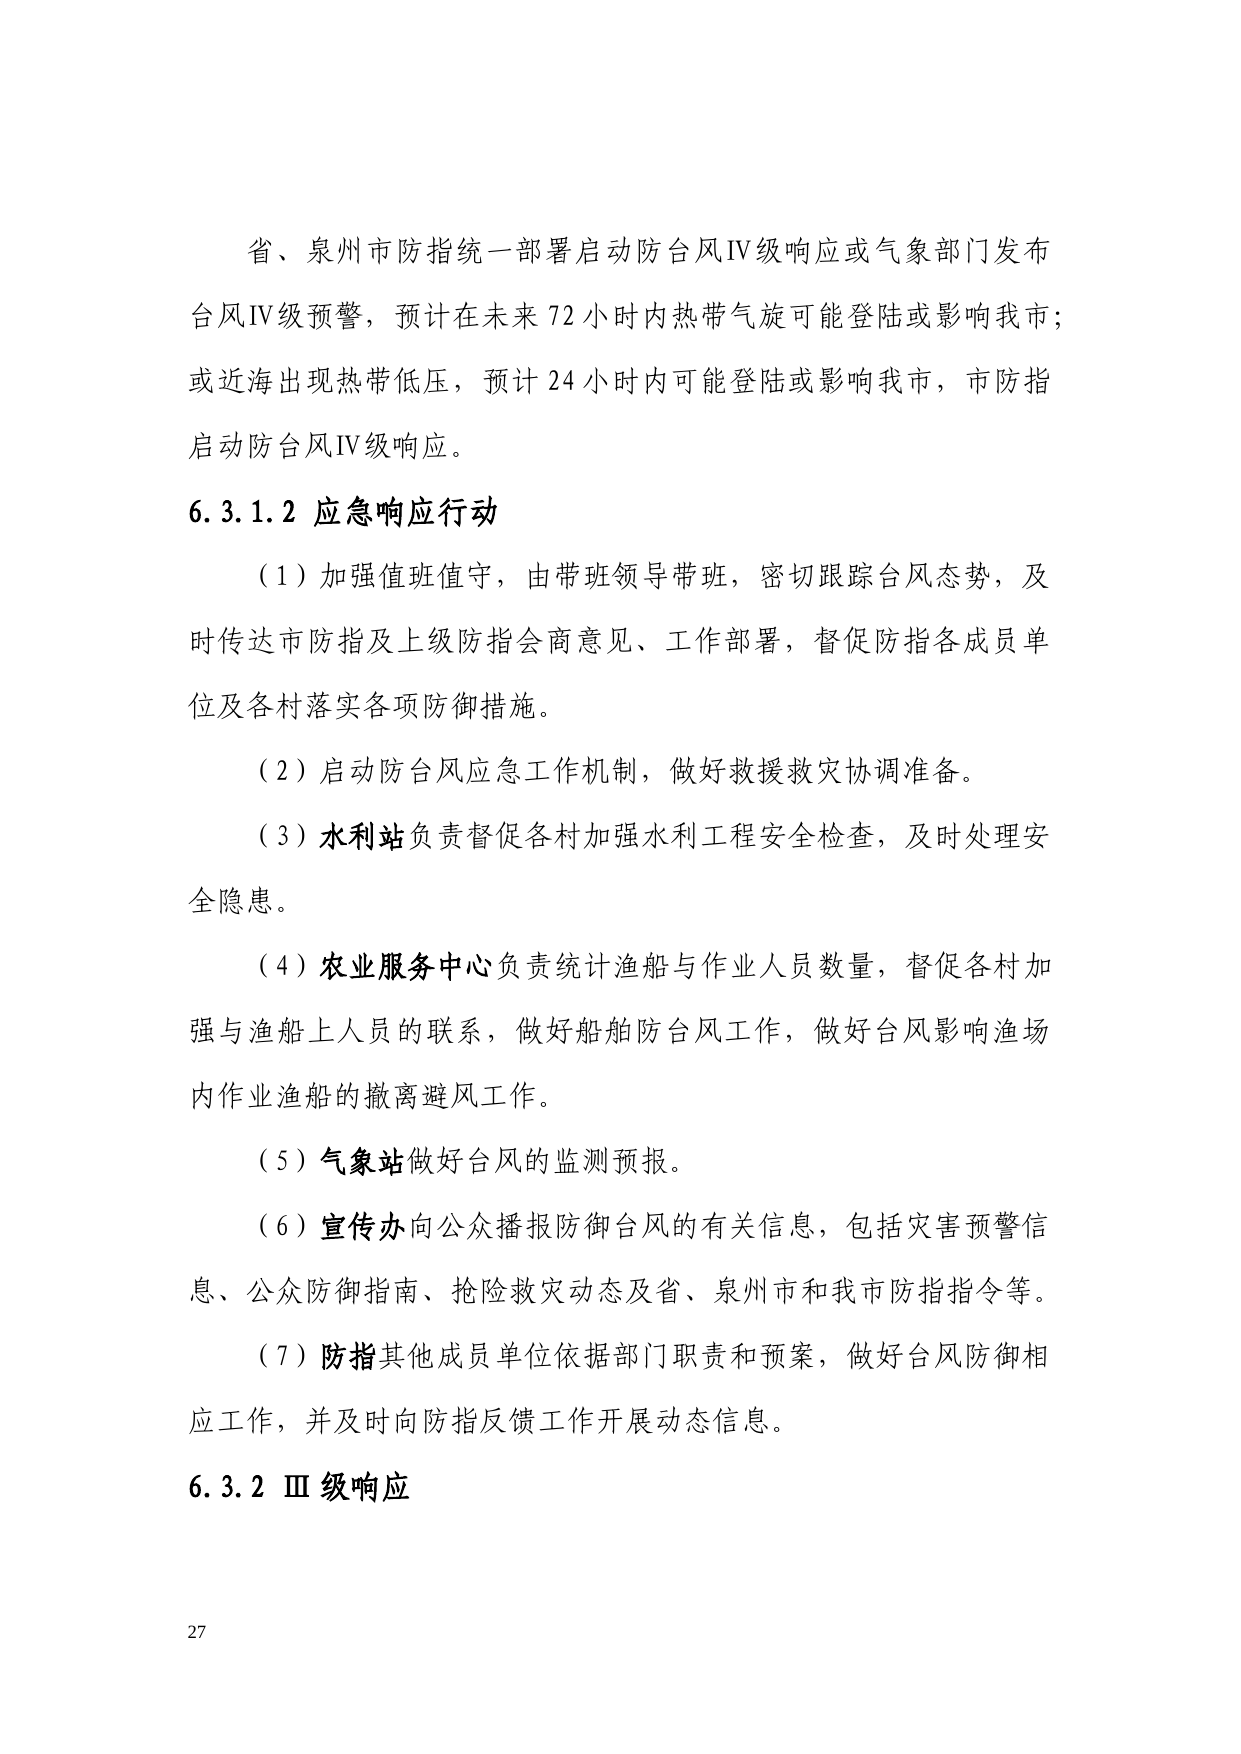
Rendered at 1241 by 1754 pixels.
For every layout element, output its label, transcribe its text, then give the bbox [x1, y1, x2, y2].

text 省、泉州市防指统一部署启动防台风Ⅳ级响应或气象部门发布台风Ⅳ级预警，预计在未来72小时内热带气旋可能登陆或影响我市；或近海出现热带低压，预计24小时内可能登陆或影响我市，市防指启动防台风Ⅳ级响应。 [187, 217, 1053, 477]
text 6.3.1.2 应急响应行动 [187, 477, 1053, 542]
text （7）防指其他成员单位依据部门职责和预案，做好台风防御相应工作，并及时向防指反馈工作开展动态信息。 [187, 1322, 1053, 1452]
text （2）启动防台风应急工作机制，做好救援救灾协调准备。 [187, 737, 1053, 802]
text （4）农业服务中心负责统计渔船与作业人员数量，督促各村加强与渔船上人员的联系，做好船舶防台风工作，做好台风影响渔场内作业渔船的撤离避风工作。 [187, 932, 1053, 1127]
text 6.3.2 Ⅲ级响应 [187, 1452, 1053, 1517]
text （3）水利站负责督促各村加强水利工程安全检查，及时处理安全隐患。 [187, 802, 1053, 932]
text （1）加强值班值守，由带班领导带班，密切跟踪台风态势，及时传达市防指及上级防指会商意见、工作部署，督促防指各成员单位及各村落实各项防御措施。 [187, 542, 1053, 737]
text （6）宣传办向公众播报防御台风的有关信息，包括灾害预警信息、公众防御指南、抢险救灾动态及省、泉州市和我市防指指令等。 [187, 1192, 1053, 1322]
text （5）气象站做好台风的监测预报。 [187, 1127, 1053, 1192]
